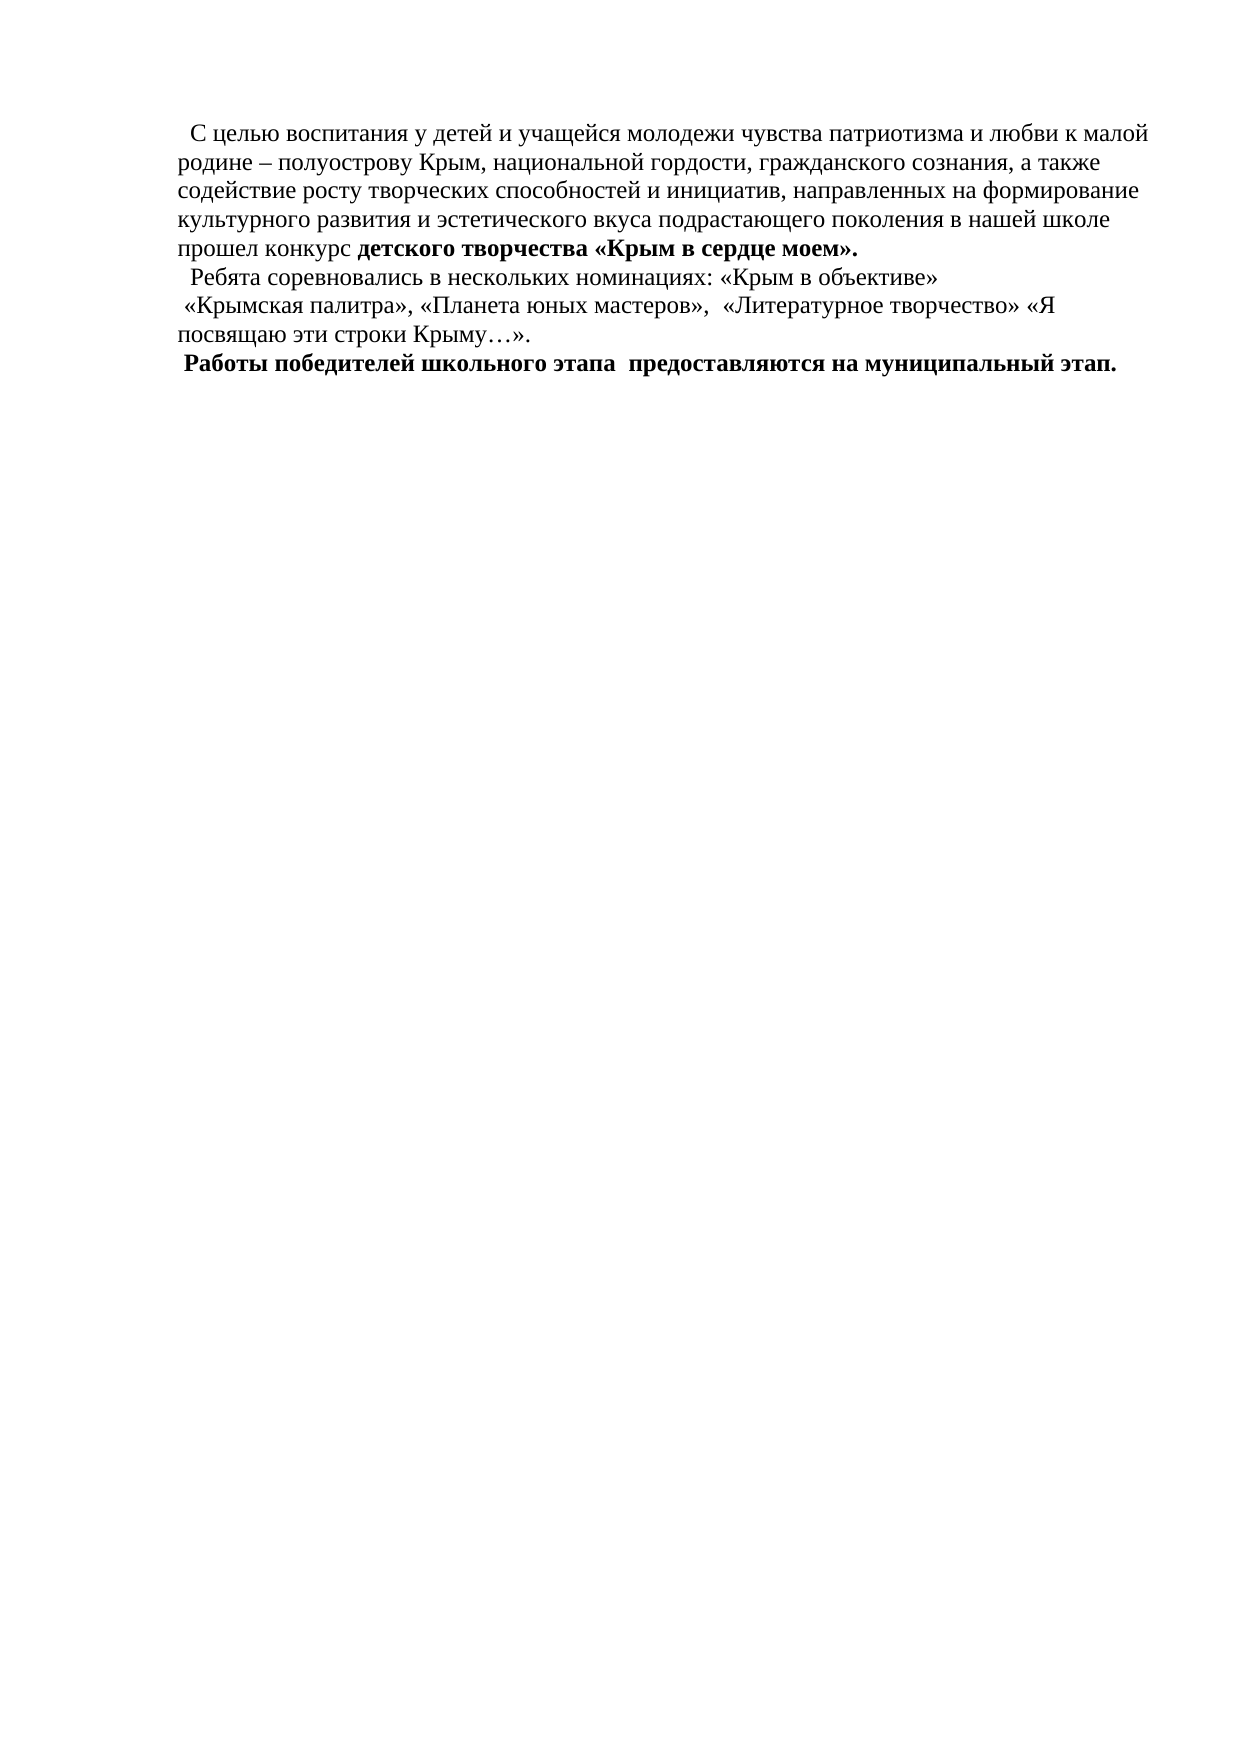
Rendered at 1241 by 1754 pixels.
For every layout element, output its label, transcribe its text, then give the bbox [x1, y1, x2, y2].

text Работы победителей школьного этапа предоставляются на муниципальный этап. [177, 348, 1152, 377]
text «Крымская палитра», «Планета юных мастеров», «Литературное творчество» «Я посвящаю эти строки Крыму…». [177, 291, 1152, 348]
text С целью воспитания у детей и учащейся молодежи чувства патриотизма и любви к малой родине – полуострову Крым, национальной гордости, гражданского сознания, а также содействие росту творческих способностей и инициатив, направленных на формирование культурного развития и эстетического вкуса подрастающего поколения в нашей школе прошел конкурс детского творчества «Крым в сердце моем». [177, 118, 1152, 262]
text Ребята соревновались в нескольких номинациях: «Крым в объективе» [177, 262, 1152, 291]
